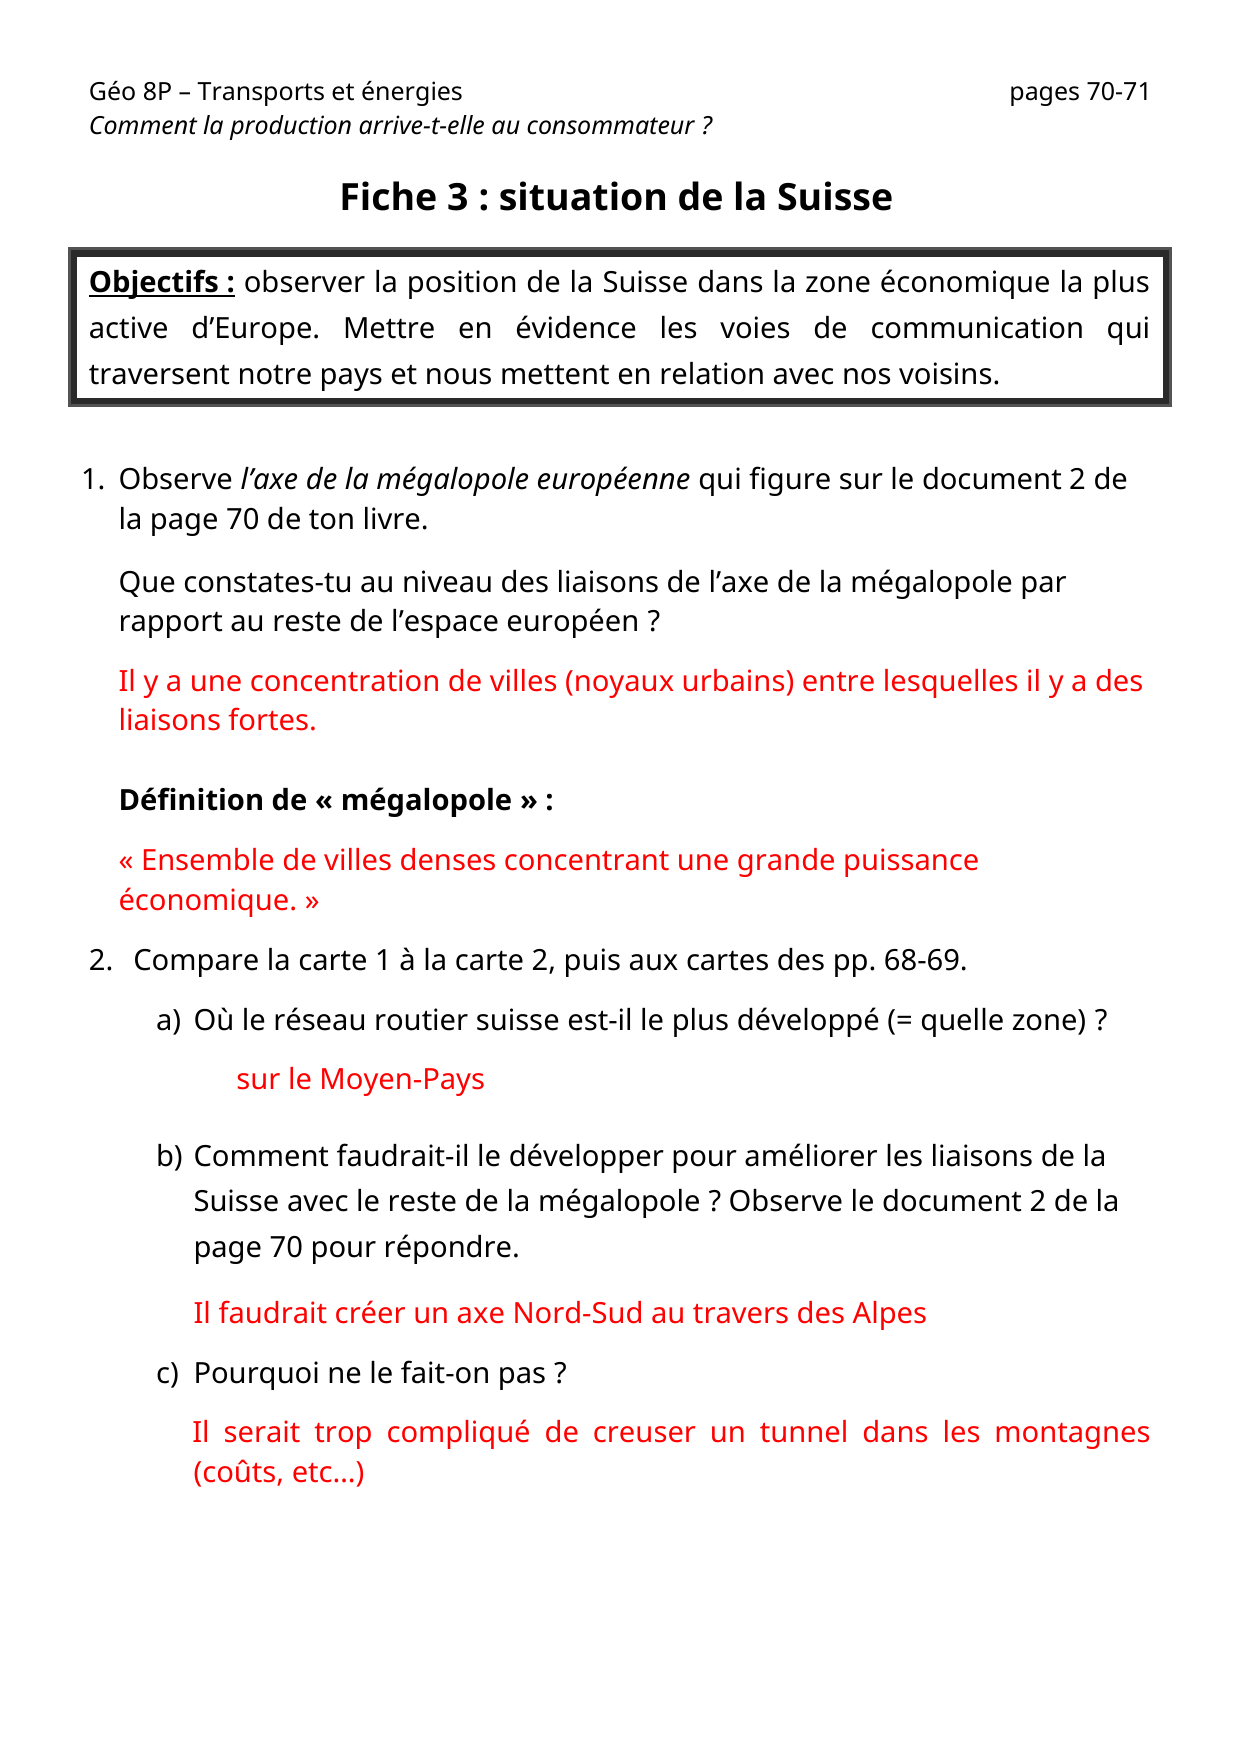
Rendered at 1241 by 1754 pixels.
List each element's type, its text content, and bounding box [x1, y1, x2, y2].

list Pourquoi ne le fait-on pas ? [156, 1352, 1152, 1392]
text Objectifs : observer la position de la Suisse dans la zone économique la plus active d’Europe. Mettre en évidence les voies de communication qui traversent notre pays et nous mettent en relation avec nos voisins. [80, 260, 1160, 395]
list Il serait trop compliqué de creuser un tunnel dans les montagnes (coûts, etc…) [192, 1412, 1152, 1491]
list Définition de « mégalopole » : [118, 779, 1152, 818]
text Fiche 3 : situation de la Suisse [81, 171, 1152, 222]
list Que constates-tu au niveau des liaisons de l’axe de la mégalopole par rapport au reste de l’espace européen ? [118, 561, 1152, 640]
list Où le réseau routier suisse est-il le plus développé (= quelle zone) ? sur le Moyen-Pays [156, 999, 1152, 1098]
list Comment faudrait-il le développer pour améliorer les liaisons de la Suisse avec le reste de la mégalopole ? Observe le document 2 de la page 70 pour répondre. [156, 1135, 1152, 1266]
list Compare la carte 1 à la carte 2, puis aux cartes des pp. 68-69. [89, 939, 1152, 979]
list Il y a une concentration de villes (noyaux urbains) entre lesquelles il y a des liaisons fortes. [118, 660, 1152, 739]
text « Ensemble de villes denses concentrant une grande puissance économique. » [118, 839, 1152, 919]
text Il faudrait créer un axe Nord-Sud au travers des Alpes [162, 1293, 1152, 1332]
list Observe l’axe de la mégalopole européenne qui figure sur le document 2 de la page 70 de ton livre. [81, 459, 1152, 538]
